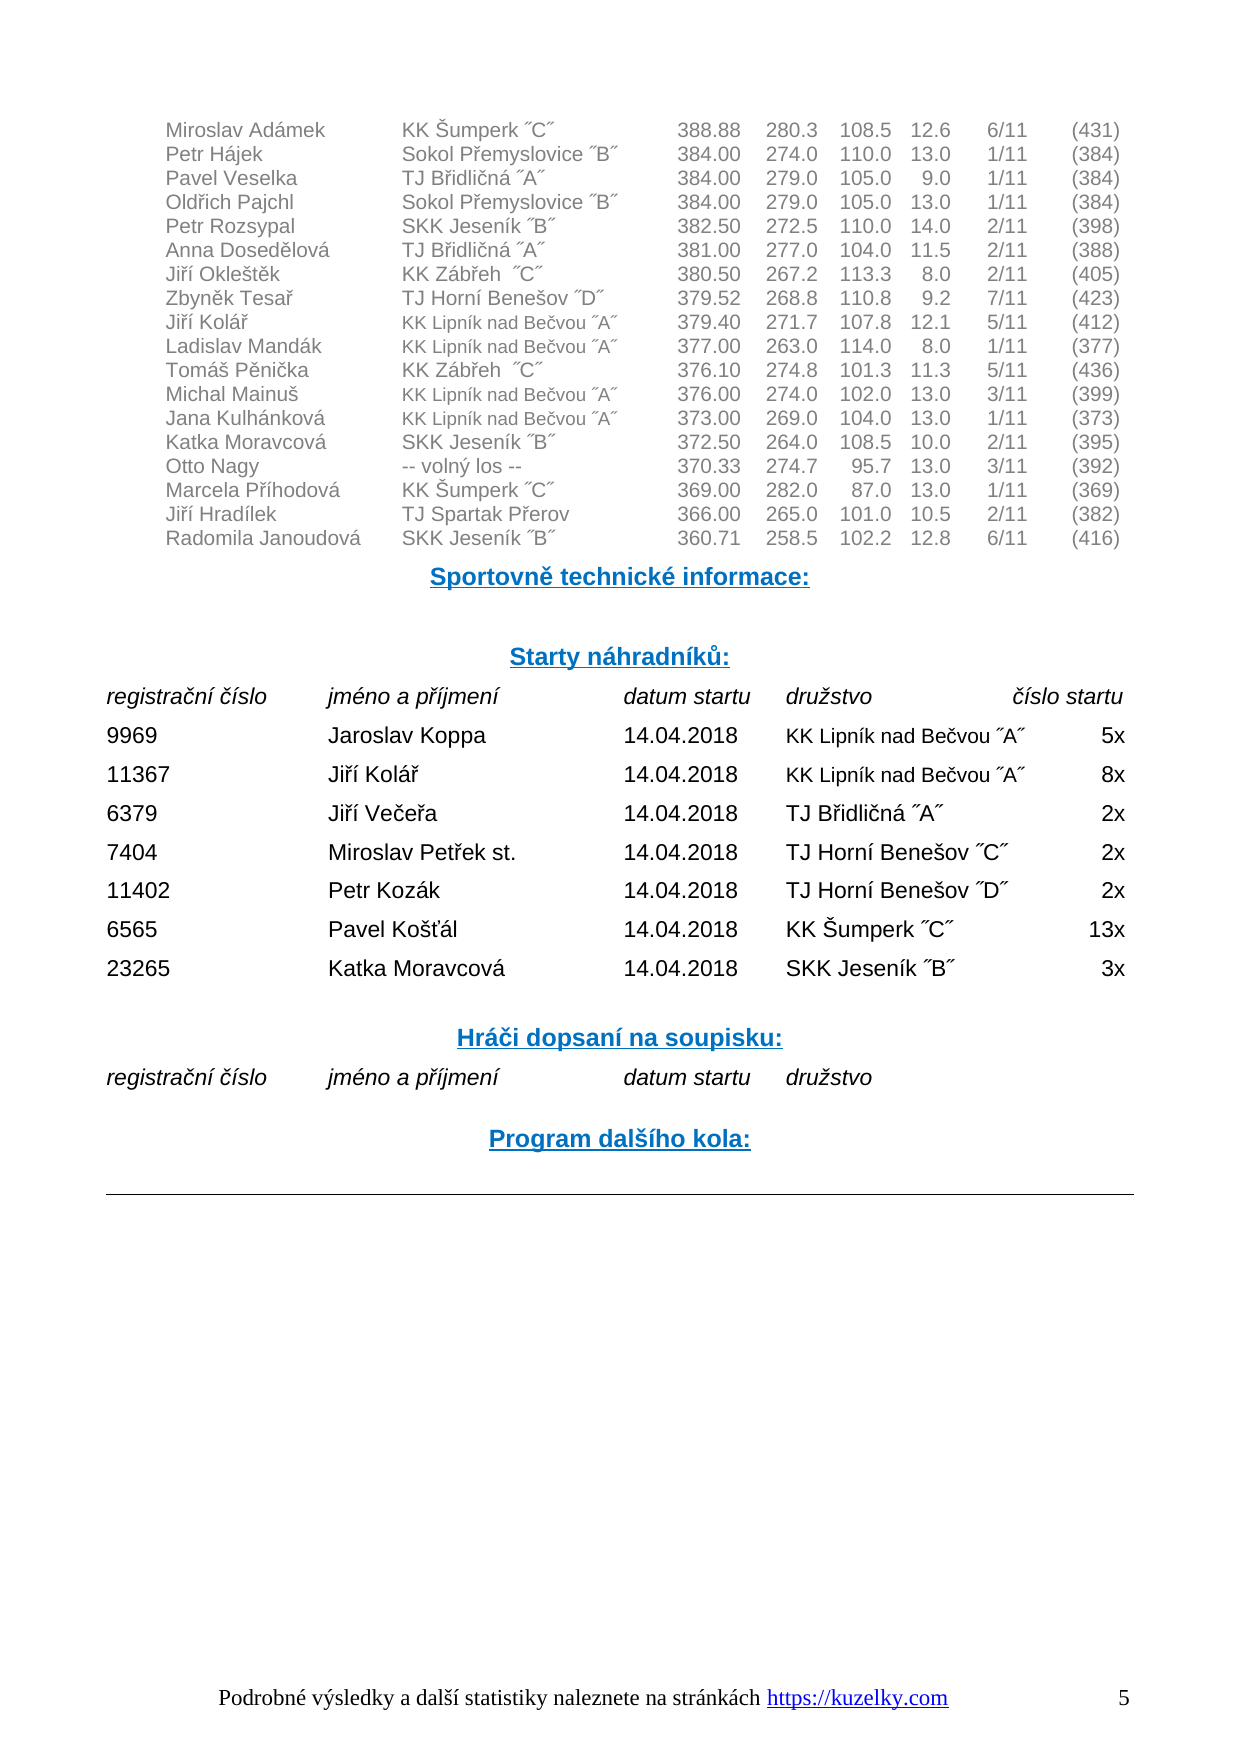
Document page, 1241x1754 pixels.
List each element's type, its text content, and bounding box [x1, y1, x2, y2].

text Anna Dosedělová TJ Břidličná ˝A˝ 381.00 277.0 104.0 11.5 2/11 (388) [106, 238, 1134, 262]
text registrační číslo jméno a příjmení datum startu družstvo [106, 1064, 1134, 1090]
text Otto Nagy -- volný los -- 370.33 274.7 95.7 13.0 3/11 (392) [106, 453, 1134, 477]
text Program dalšího kola: [94, 1124, 1145, 1153]
text Pavel Veselka TJ Břidličná ˝A˝ 384.00 279.0 105.0 9.0 1/11 (384) [106, 166, 1134, 190]
text Jiří Hradílek TJ Spartak Přerov 366.00 265.0 101.0 10.5 2/11 (382) [106, 501, 1134, 525]
text Michal Mainuš KK Lipník nad Bečvou ˝A˝ 376.00 274.0 102.0 13.0 3/11 (399) [106, 382, 1134, 406]
text Jiří Okleštěk KK Zábřeh ˝C˝ 380.50 267.2 113.3 8.0 2/11 (405) [106, 262, 1134, 286]
text 11402 Petr Kozák 14.04.2018 TJ Horní Benešov ˝D˝ 2x [106, 877, 1134, 904]
text Marcela Příhodová KK Šumperk ˝C˝ 369.00 282.0 87.0 13.0 1/11 (369) [106, 477, 1134, 501]
text Radomila Janoudová SKK Jeseník ˝B˝ 360.71 258.5 102.2 12.8 6/11 (416) [106, 525, 1134, 549]
text Petr Hájek Sokol Přemyslovice ˝B˝ 384.00 274.0 110.0 13.0 1/11 (384) [106, 142, 1134, 166]
text Jiří Kolář KK Lipník nad Bečvou ˝A˝ 379.40 271.7 107.8 12.1 5/11 (412) [106, 310, 1134, 334]
text Tomáš Pěnička KK Zábřeh ˝C˝ 376.10 274.8 101.3 11.3 5/11 (436) [106, 358, 1134, 382]
text Sportovně technické informace: [94, 562, 1145, 591]
text Petr Rozsypal SKK Jeseník ˝B˝ 382.50 272.5 110.0 14.0 2/11 (398) [106, 214, 1134, 238]
text registrační číslo jméno a příjmení datum startu družstvo číslo startu [106, 683, 1134, 709]
text Katka Moravcová SKK Jeseník ˝B˝ 372.50 264.0 108.5 10.0 2/11 (395) [106, 429, 1134, 453]
text 7404 Miroslav Petřek st. 14.04.2018 TJ Horní Benešov ˝C˝ 2x [106, 839, 1134, 865]
text 6379 Jiří Večeřa 14.04.2018 TJ Břidličná ˝A˝ 2x [106, 800, 1134, 826]
text Starty náhradníků: [94, 642, 1145, 671]
text Oldřich Pajchl Sokol Přemyslovice ˝B˝ 384.00 279.0 105.0 13.0 1/11 (384) [106, 190, 1134, 214]
text Ladislav Mandák KK Lipník nad Bečvou ˝A˝ 377.00 263.0 114.0 8.0 1/11 (377) [106, 334, 1134, 358]
text Jana Kulhánková KK Lipník nad Bečvou ˝A˝ 373.00 269.0 104.0 13.0 1/11 (373) [106, 406, 1134, 429]
text Miroslav Adámek KK Šumperk ˝C˝ 388.88 280.3 108.5 12.6 6/11 (431) [106, 118, 1134, 142]
text 6565 Pavel Košťál 14.04.2018 KK Šumperk ˝C˝ 13x [106, 916, 1134, 943]
text 11367 Jiří Kolář 14.04.2018 KK Lipník nad Bečvou ˝A˝ 8x [106, 761, 1134, 787]
text 23265 Katka Moravcová 14.04.2018 SKK Jeseník ˝B˝ 3x [106, 955, 1134, 982]
text Hráči dopsaní na soupisku: [94, 994, 1145, 1052]
text Zbyněk Tesař TJ Horní Benešov ˝D˝ 379.52 268.8 110.8 9.2 7/11 (423) [106, 286, 1134, 310]
text 9969 Jaroslav Koppa 14.04.2018 KK Lipník nad Bečvou ˝A˝ 5x [106, 722, 1134, 748]
